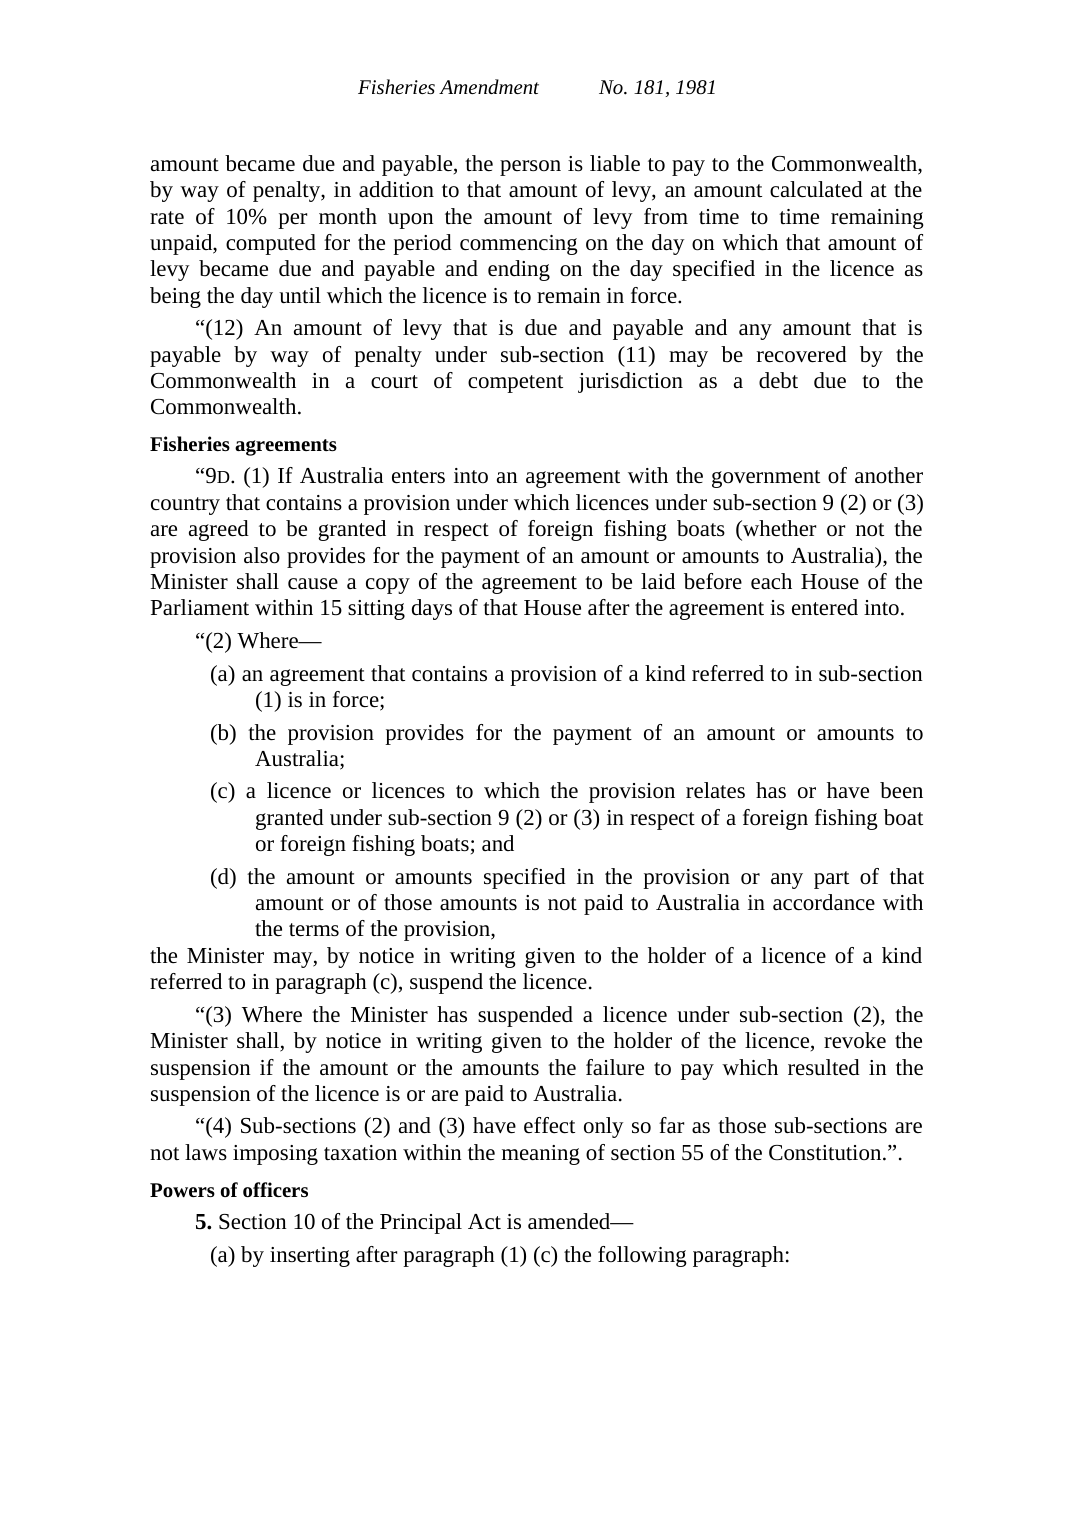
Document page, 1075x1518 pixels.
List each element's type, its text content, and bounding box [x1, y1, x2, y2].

text Powers of officers [150, 1178, 925, 1202]
text 5. Section 10 of the Principal Act is amended— [150, 1208, 925, 1234]
text Fisheries agreements [150, 432, 925, 456]
text “(2) Where— [150, 627, 925, 653]
text (d) the amount or amounts specified in the provision or any part of that amount or of those amounts is not paid to Australia in accordance with the terms of the provision, [210, 863, 925, 942]
text (b) the provision provides for the payment of an amount or amounts to Australia; [210, 718, 925, 771]
text (c) a licence or licences to which the provision relates has or have been granted under sub-section 9 (2) or (3) in respect of a foreign fishing boat or foreign fishing boats; and [210, 777, 925, 857]
text “(12) An amount of levy that is due and payable and any amount that is payable by way of penalty under sub-section (11) may be recovered by the Commonwealth in a court of competent jurisdiction as a debt due to the Commonwealth. [150, 314, 925, 420]
text amount became due and payable, the person is liable to pay to the Commonwealth, by way of penalty, in addition to that amount of levy, an amount calculated at the rate of 10% per month upon the amount of levy from time to time remaining unpaid, computed for the period commencing on the day on which that amount of levy became due and payable and ending on the day specified in the licence as being the day until which the licence is to remain in force. [150, 150, 925, 308]
text (a) by inserting after paragraph (1) (c) the following paragraph: [210, 1241, 925, 1267]
text “(4) Sub-sections (2) and (3) have effect only so far as those sub-sections are not laws imposing taxation within the meaning of section 55 of the Constitution.”. [150, 1112, 925, 1165]
text the Minister may, by notice in writing given to the holder of a licence of a kind referred to in paragraph (c), suspend the licence. [150, 942, 925, 994]
text “9d. (1) If Australia enters into an agreement with the government of another country that contains a provision under which licences under sub-section 9 (2) or (3) are agreed to be granted in respect of foreign fishing boats (whether or not the provision also provides for the payment of an amount or amounts to Australia), the Minister shall cause a copy of the agreement to be laid before each House of the Parliament within 15 sitting days of that House after the agreement is entered into. [150, 463, 925, 621]
text (a) an agreement that contains a provision of a kind referred to in sub-section (1) is in force; [210, 659, 925, 712]
text “(3) Where the Minister has suspended a licence under sub-section (2), the Minister shall, by notice in writing given to the holder of the licence, revoke the suspension if the amount or the amounts the failure to pay which resulted in the suspension of the licence is or are paid to Australia. [150, 1001, 925, 1106]
